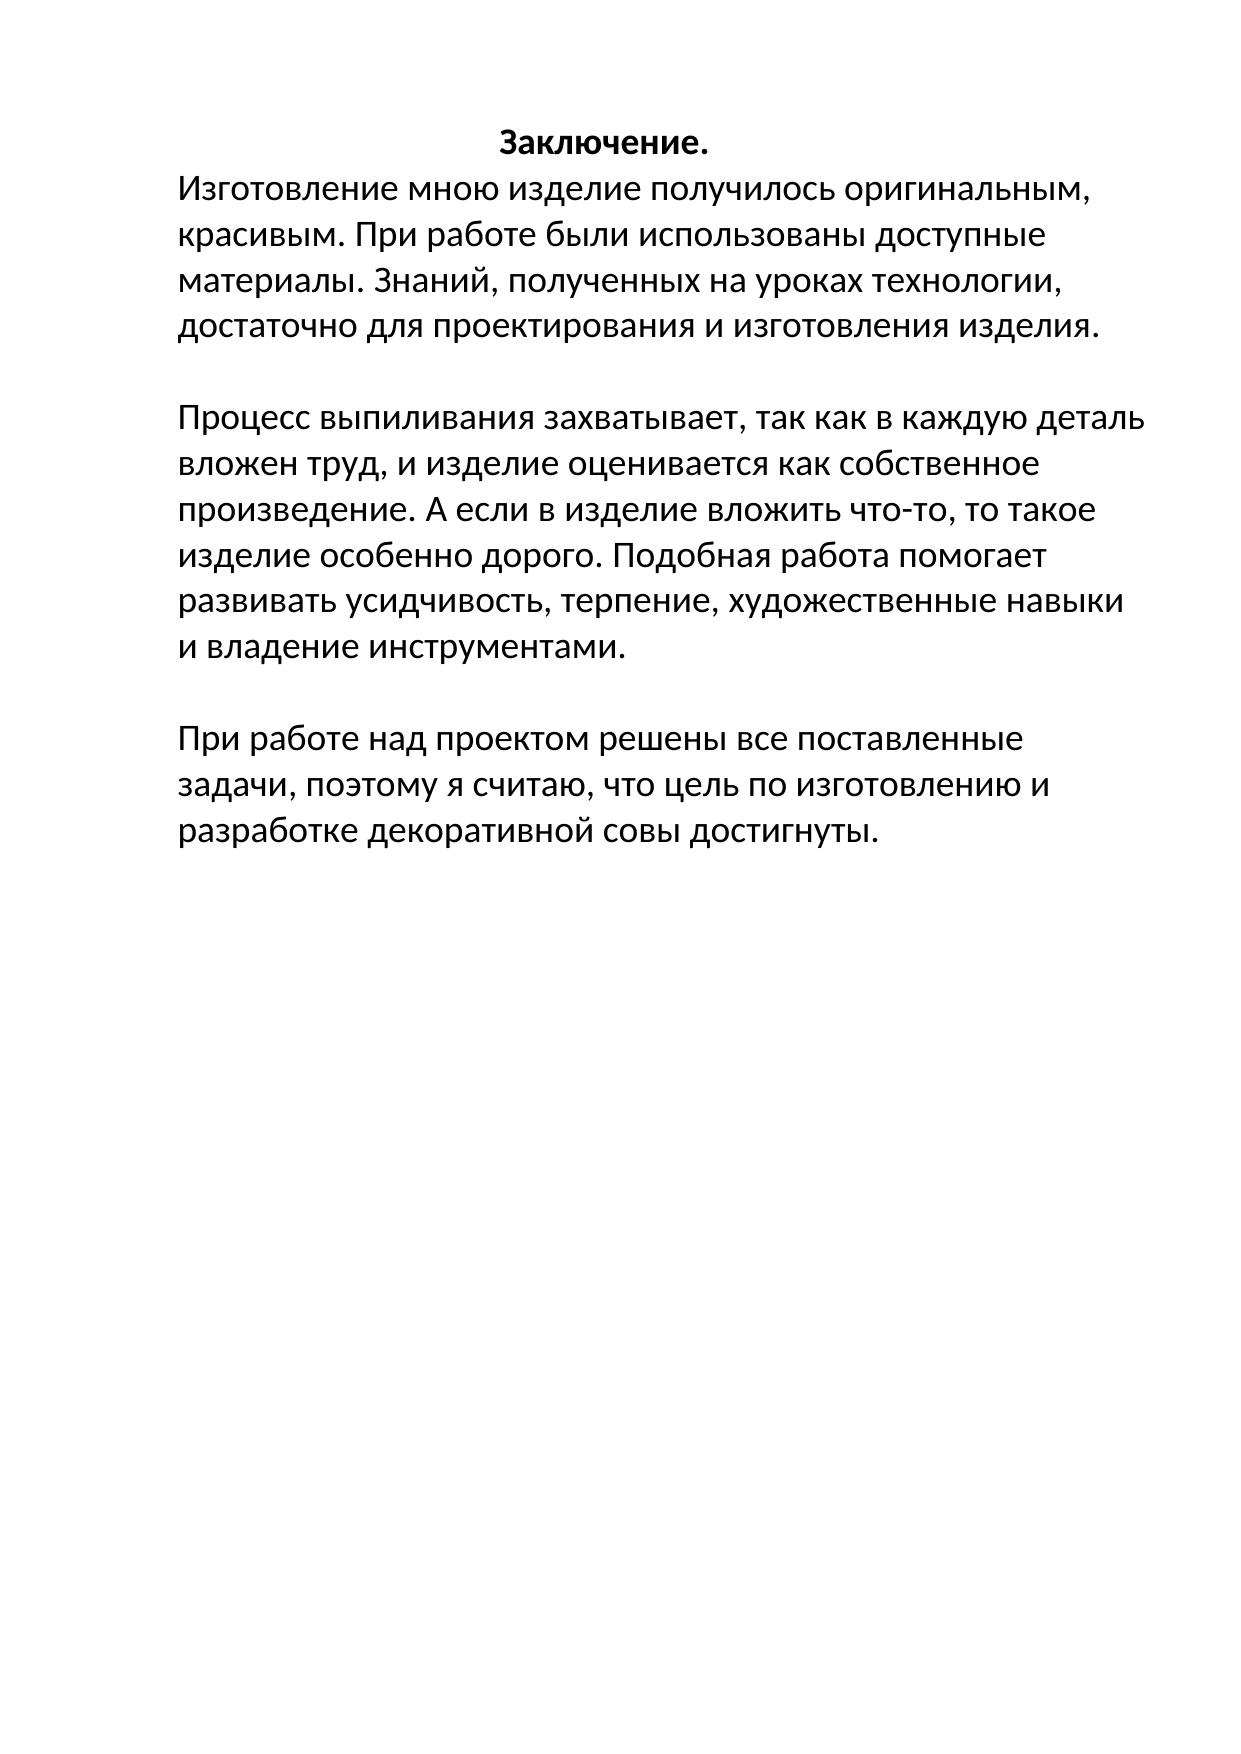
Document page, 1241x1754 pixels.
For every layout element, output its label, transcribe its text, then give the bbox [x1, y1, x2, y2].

text Процесс выпиливания захватывает, так как в каждую деталь вложен труд, и изделие оценивается как собственное произведение. А если в изделие вложить что-то, то такое изделие особенно дорого. Подобная работа помогает развивать усидчивость, терпение, художественные навыки и владение инструментами. [177, 393, 1152, 668]
text Изготовление мною изделие получилось оригинальным, красивым. При работе были использованы доступные материалы. Знаний, полученных на уроках технологии, достаточно для проектирования и изготовления изделия. [177, 164, 1152, 347]
text Заключение. [177, 118, 1152, 164]
text При работе над проектом решены все поставленные задачи, поэтому я считаю, что цель по изготовлению и разработке декоративной совы достигнуты. [177, 714, 1152, 851]
